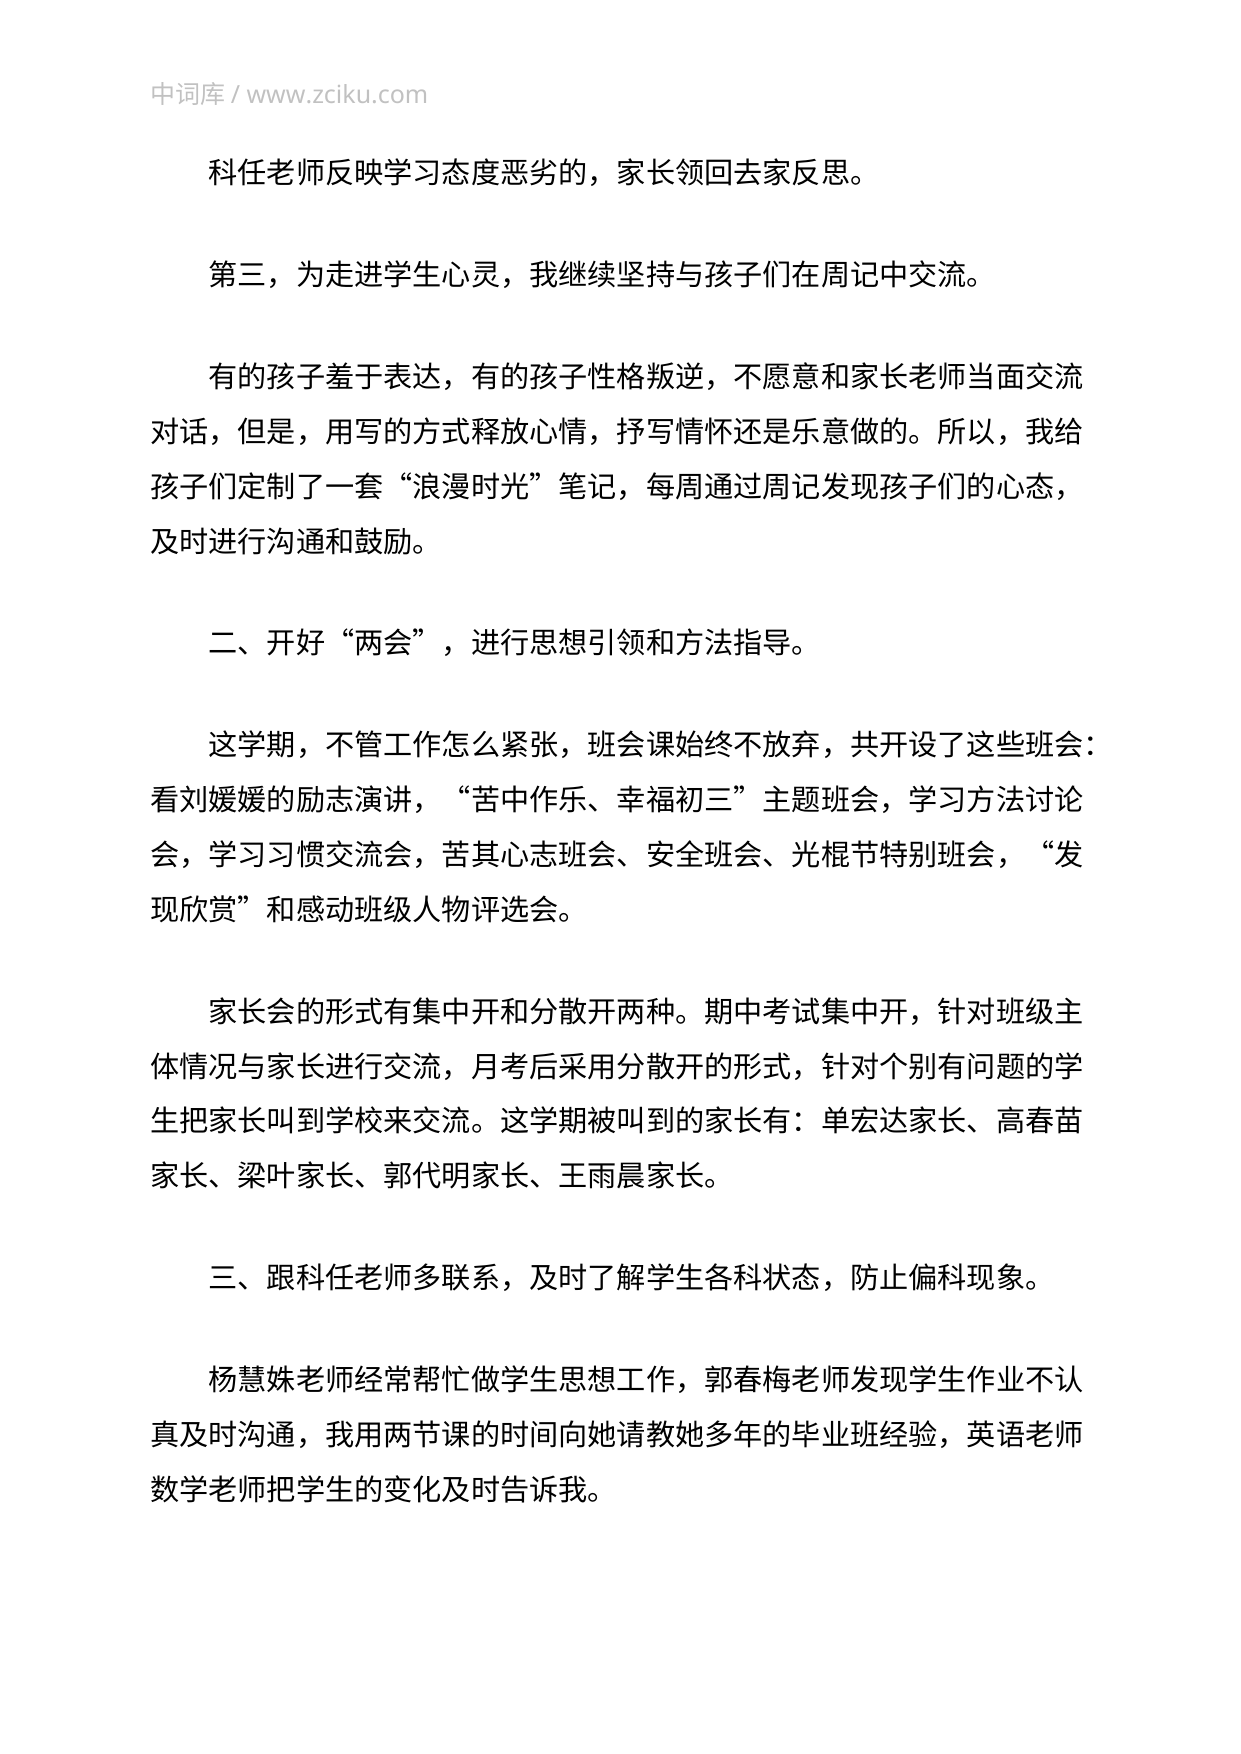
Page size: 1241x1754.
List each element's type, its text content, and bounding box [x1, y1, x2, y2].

text 杨慧姝老师经常帮忙做学生思想工作，郭春梅老师发现学生作业不认真及时沟通，我用两节课的时间向她请教她多年的毕业班经验，英语老师数学老师把学生的变化及时告诉我。 [150, 1356, 1090, 1508]
text 科任老师反映学习态度恶劣的，家长领回去家反思。 [150, 150, 1090, 192]
text 家长会的形式有集中开和分散开两种。期中考试集中开，针对班级主体情况与家长进行交流，月考后采用分散开的形式，针对个别有问题的学生把家长叫到学校来交流。这学期被叫到的家长有：单宏达家长、高春苗家长、梁叶家长、郭代明家长、王雨晨家长。 [150, 988, 1090, 1195]
text 二、开好“两会”，进行思想引领和方法指导。 [150, 620, 1090, 662]
text 第三，为走进学生心灵，我继续坚持与孩子们在周记中交流。 [150, 252, 1090, 294]
text 这学期，不管工作怎么紧张，班会课始终不放弃，共开设了这些班会：看刘媛媛的励志演讲，“苦中作乐、幸福初三”主题班会，学习方法讨论会，学习习惯交流会，苦其心志班会、安全班会、光棍节特别班会，“发现欣赏”和感动班级人物评选会。 [150, 722, 1090, 929]
text 有的孩子羞于表达，有的孩子性格叛逆，不愿意和家长老师当面交流对话，但是，用写的方式释放心情，抒写情怀还是乐意做的。所以，我给孩子们定制了一套“浪漫时光”笔记，每周通过周记发现孩子们的心态，及时进行沟通和鼓励。 [150, 353, 1090, 561]
text 三、跟科任老师多联系，及时了解学生各科状态，防止偏科现象。 [150, 1255, 1090, 1297]
